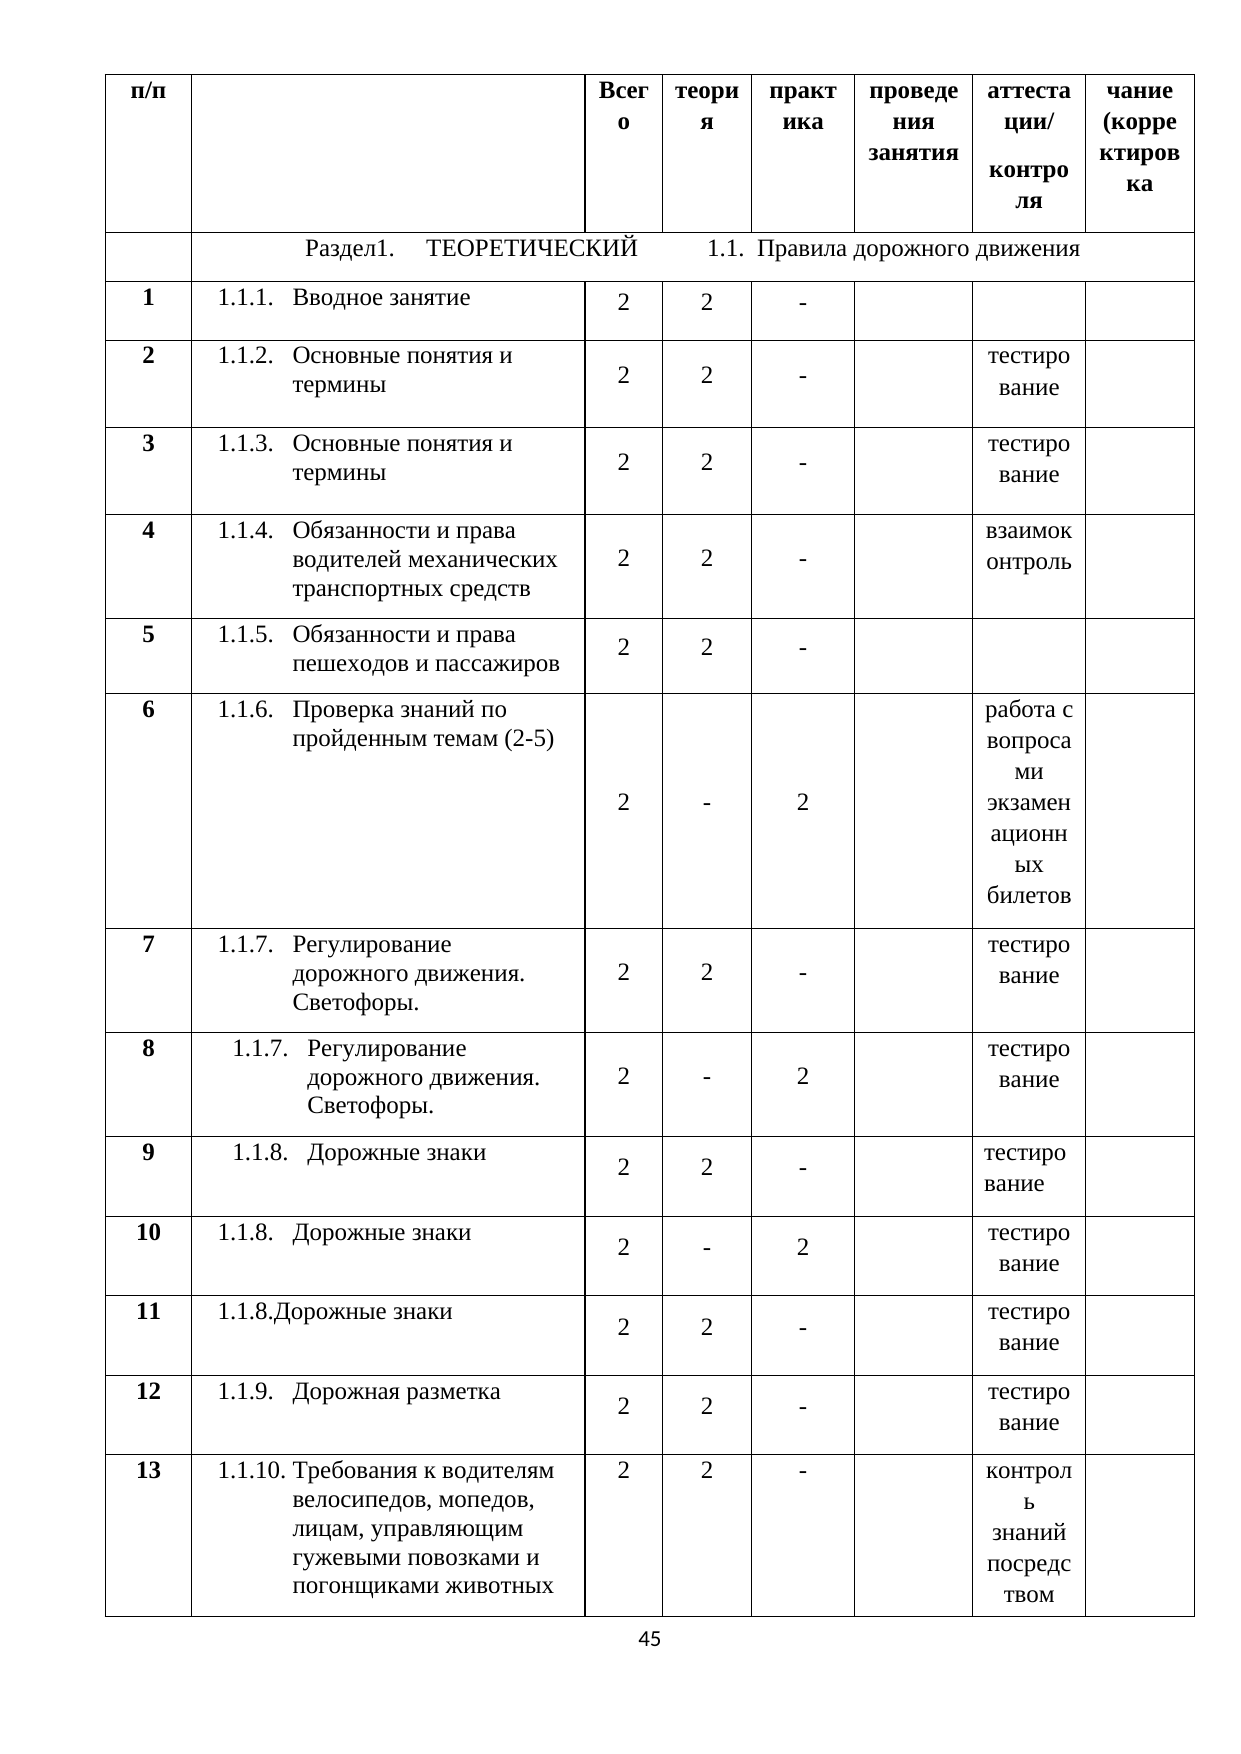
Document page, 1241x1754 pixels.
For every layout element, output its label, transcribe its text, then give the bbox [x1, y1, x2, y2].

table_cell [1086, 1455, 1194, 1616]
table_cell - [663, 1217, 751, 1295]
table_cell - [752, 428, 854, 514]
table_cell работа с вопросами экзаменационных билетов [973, 694, 1085, 928]
table_cell 2 [586, 1296, 662, 1375]
table_cell - [752, 282, 854, 339]
table_cell - [663, 1033, 751, 1136]
table_cell [855, 428, 972, 514]
table_cell 1.1.8.Дорожные знаки [192, 1296, 584, 1375]
table_cell 2 [586, 1033, 662, 1136]
table_cell 2 [752, 1217, 854, 1295]
table_cell [855, 1296, 972, 1375]
table_cell тестирование [973, 1217, 1085, 1295]
table_cell теория [663, 75, 751, 232]
table_cell 11 [106, 1296, 191, 1375]
table_cell [1086, 428, 1194, 514]
table_cell [855, 1217, 972, 1295]
table_cell практика [752, 75, 854, 232]
table_cell - [752, 341, 854, 427]
table_cell Вводное занятие [192, 282, 584, 339]
table_cell Обязанности и права водителей механических транспортных средств [192, 515, 584, 618]
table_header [1086, 75, 1194, 232]
table_header № п/п [106, 75, 191, 232]
table_cell Обязанности и права пешеходов и пассажиров [192, 619, 584, 693]
table_cell 2 [586, 1217, 662, 1295]
table_cell 2 [663, 341, 751, 427]
table_cell 2 [752, 1033, 854, 1136]
table_cell - [752, 929, 854, 1032]
table_cell 2 [586, 1376, 662, 1454]
table_cell [855, 1376, 972, 1454]
table_cell 2 [586, 619, 662, 693]
table_cell 2 [663, 1376, 751, 1454]
table_cell Регулирование дорожного движения. Светофоры. [192, 929, 584, 1032]
table_cell [1086, 341, 1194, 427]
table_cell 2 [663, 515, 751, 618]
table_cell 2 [586, 282, 662, 339]
table_cell 1 [106, 282, 191, 339]
table_cell Дорожная разметка [192, 1376, 584, 1454]
table_cell 4 [106, 515, 191, 618]
table_cell Регулирование дорожного движения. Светофоры. [192, 1033, 584, 1136]
table_cell [973, 282, 1085, 339]
table_cell - [752, 619, 854, 693]
table_cell Основные понятия и термины [192, 341, 584, 427]
table_cell 2 [586, 929, 662, 1032]
table_cell 2 [586, 694, 662, 928]
table_cell тестирование [973, 1376, 1085, 1454]
table_cell Раздел1. ТЕОРЕТИЧЕСКИЙ 1.1. Правила дорожного движения [192, 233, 1194, 281]
table_cell - [752, 1376, 854, 1454]
table_cell - [752, 1137, 854, 1216]
table_cell [855, 619, 972, 693]
table_cell 7 [106, 929, 191, 1032]
table_cell 6 [106, 694, 191, 928]
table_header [973, 75, 1085, 232]
table_cell - [663, 694, 751, 928]
table_cell Всего [586, 75, 662, 232]
table_cell 13 [106, 1455, 191, 1616]
table_cell [855, 282, 972, 339]
table_cell [855, 515, 972, 618]
table_cell 9 [106, 1137, 191, 1216]
table_cell - [752, 1296, 854, 1375]
table_cell 2 [663, 428, 751, 514]
table_cell тестирование [973, 929, 1085, 1032]
table_cell 2 [586, 428, 662, 514]
table_cell 5 [106, 619, 191, 693]
table_cell [1086, 515, 1194, 618]
table_cell 2 [752, 694, 854, 928]
table_cell тестирование [973, 428, 1085, 514]
table_cell Основные понятия и термины [192, 428, 584, 514]
table_cell 2 [586, 1137, 662, 1216]
table_cell 2 [663, 1296, 751, 1375]
table_cell [855, 929, 972, 1032]
table_cell [1086, 619, 1194, 693]
table_cell 2 [586, 515, 662, 618]
table_cell [973, 619, 1085, 693]
table_cell 3 [106, 428, 191, 514]
table_cell 2 [586, 1455, 662, 1616]
table_cell 12 [106, 1376, 191, 1454]
table_cell тестирование [973, 1033, 1085, 1136]
table_cell - [752, 515, 854, 618]
table_cell 2 [663, 282, 751, 339]
table_cell [855, 341, 972, 427]
table_cell [1086, 1217, 1194, 1295]
table_cell [106, 233, 191, 281]
table_cell [1086, 694, 1194, 928]
table_cell [855, 1137, 972, 1216]
table_cell 10 [106, 1217, 191, 1295]
table_cell - [752, 1455, 854, 1616]
table_cell тестирование [973, 1137, 1085, 1216]
table_cell 2 [586, 341, 662, 427]
table_cell тестирование [973, 1296, 1085, 1375]
table_cell [855, 1455, 972, 1616]
table_cell [1086, 1376, 1194, 1454]
table_cell взаимоконтроль [973, 515, 1085, 618]
table_cell тестирование [973, 341, 1085, 427]
table_cell 8 [106, 1033, 191, 1136]
table_cell [1086, 1137, 1194, 1216]
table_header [855, 75, 972, 232]
table_cell [855, 694, 972, 928]
table_cell 2 [663, 1455, 751, 1616]
table_cell [1086, 1296, 1194, 1375]
table_cell 2 [106, 341, 191, 427]
table_cell 2 [663, 619, 751, 693]
table_cell [855, 1033, 972, 1136]
table_cell Проверка знаний по пройденным темам (2-5) [192, 694, 584, 928]
table_cell 2 [663, 1137, 751, 1216]
table_cell Дорожные знаки [192, 1137, 584, 1216]
table_cell 2 [663, 929, 751, 1032]
table_cell Дорожные знаки [192, 1217, 584, 1295]
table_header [192, 75, 584, 232]
table_cell [1086, 929, 1194, 1032]
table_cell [192, 1455, 584, 1616]
table_cell [1086, 1033, 1194, 1136]
table_cell [1086, 282, 1194, 339]
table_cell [973, 1455, 1085, 1616]
